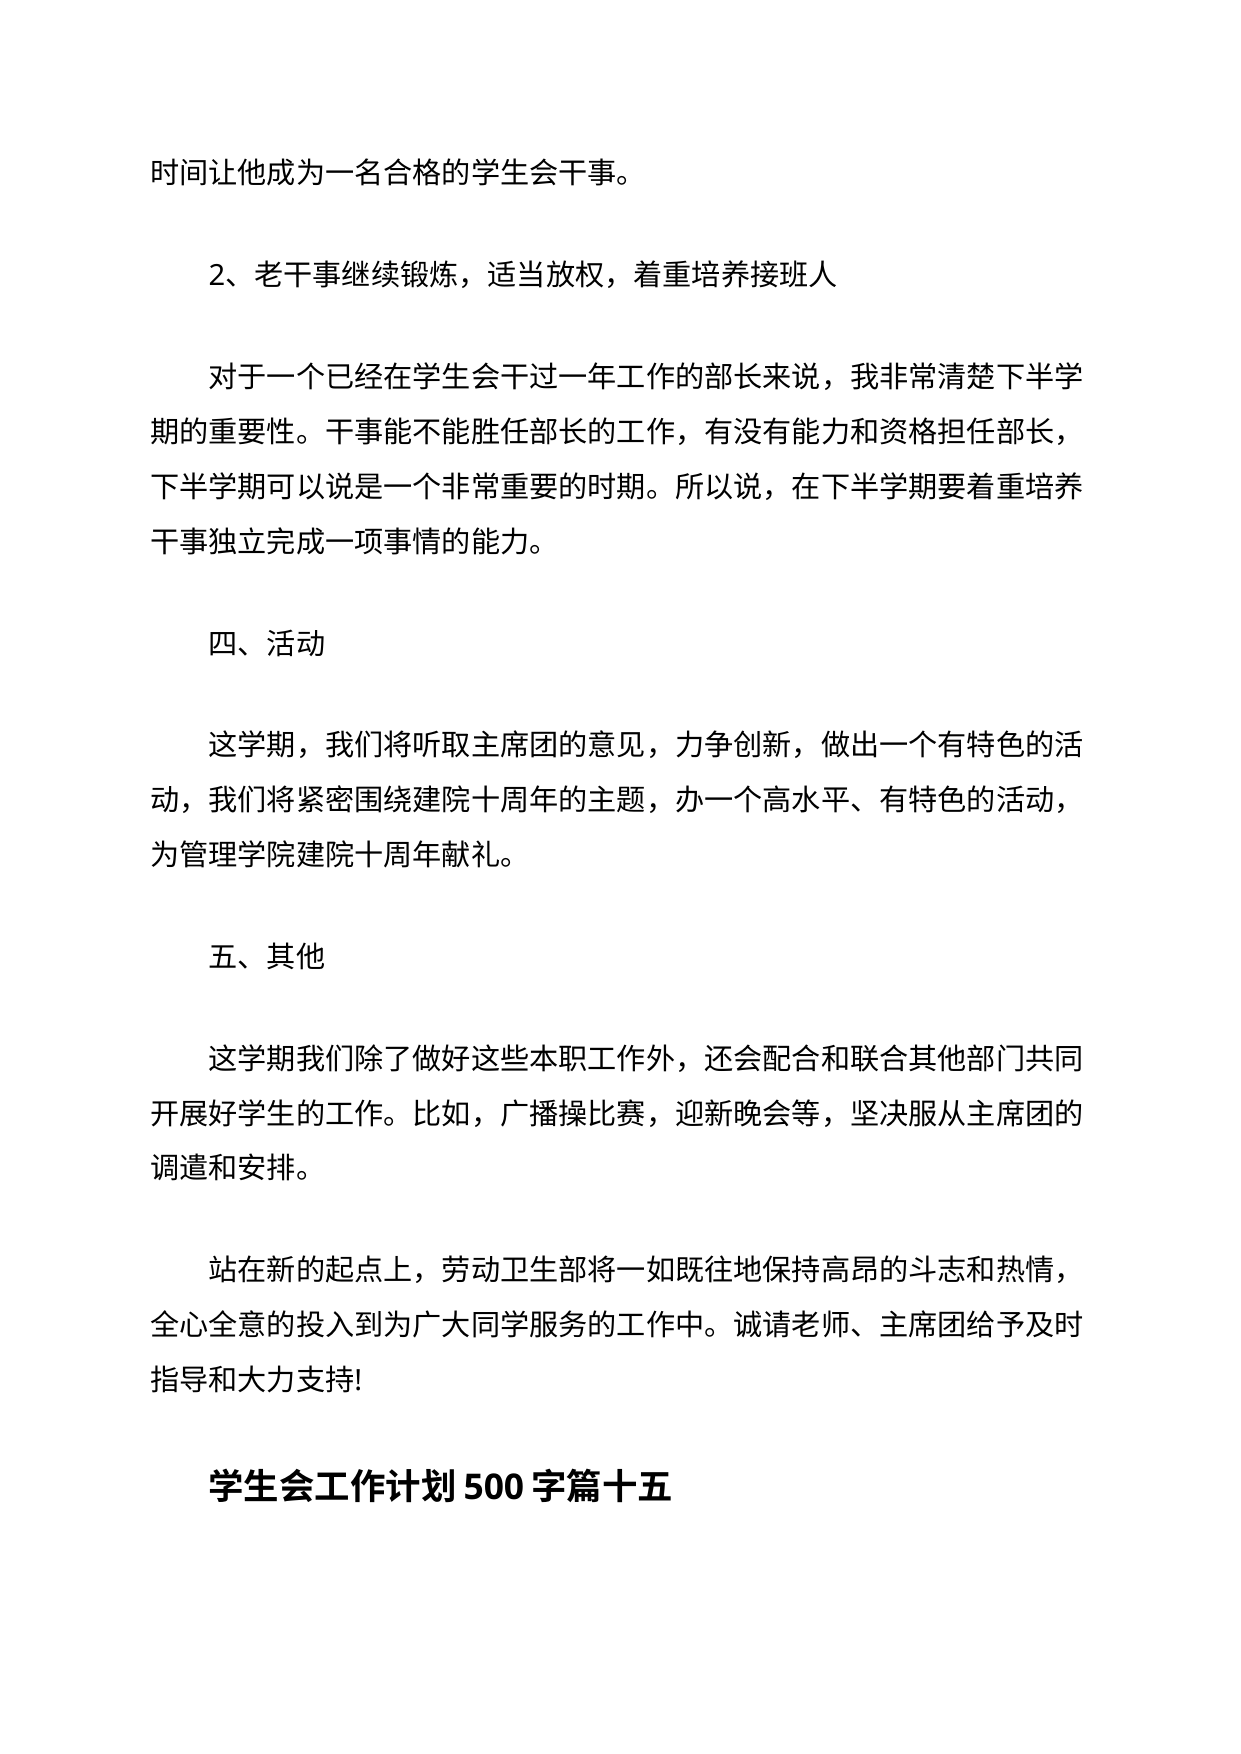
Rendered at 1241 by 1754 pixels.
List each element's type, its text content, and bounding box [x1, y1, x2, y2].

text 这学期我们除了做好这些本职工作外，还会配合和联合其他部门共同开展好学生的工作。比如，广播操比赛，迎新晚会等，坚决服从主席团的调遣和安排。 [150, 1035, 1090, 1187]
text 四、活动 [150, 620, 1090, 662]
text 五、其他 [150, 933, 1090, 976]
text 2、老干事继续锻炼，适当放权，着重培养接班人 [150, 252, 1090, 294]
text 这学期，我们将听取主席团的意见，力争创新，做出一个有特色的活动，我们将紧密围绕建院十周年的主题，办一个高水平、有特色的活动，为管理学院建院十周年献礼。 [150, 722, 1090, 874]
text 学生会工作计划500字篇十五 [150, 1459, 1090, 1510]
text 对于一个已经在学生会干过一年工作的部长来说，我非常清楚下半学期的重要性。干事能不能胜任部长的工作，有没有能力和资格担任部长，下半学期可以说是一个非常重要的时期。所以说，在下半学期要着重培养干事独立完成一项事情的能力。 [150, 354, 1090, 561]
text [150, 150, 1090, 192]
text 站在新的起点上，劳动卫生部将一如既往地保持高昂的斗志和热情，全心全意的投入到为广大同学服务的工作中。诚请老师、主席团给予及时指导和大力支持! [150, 1247, 1090, 1399]
